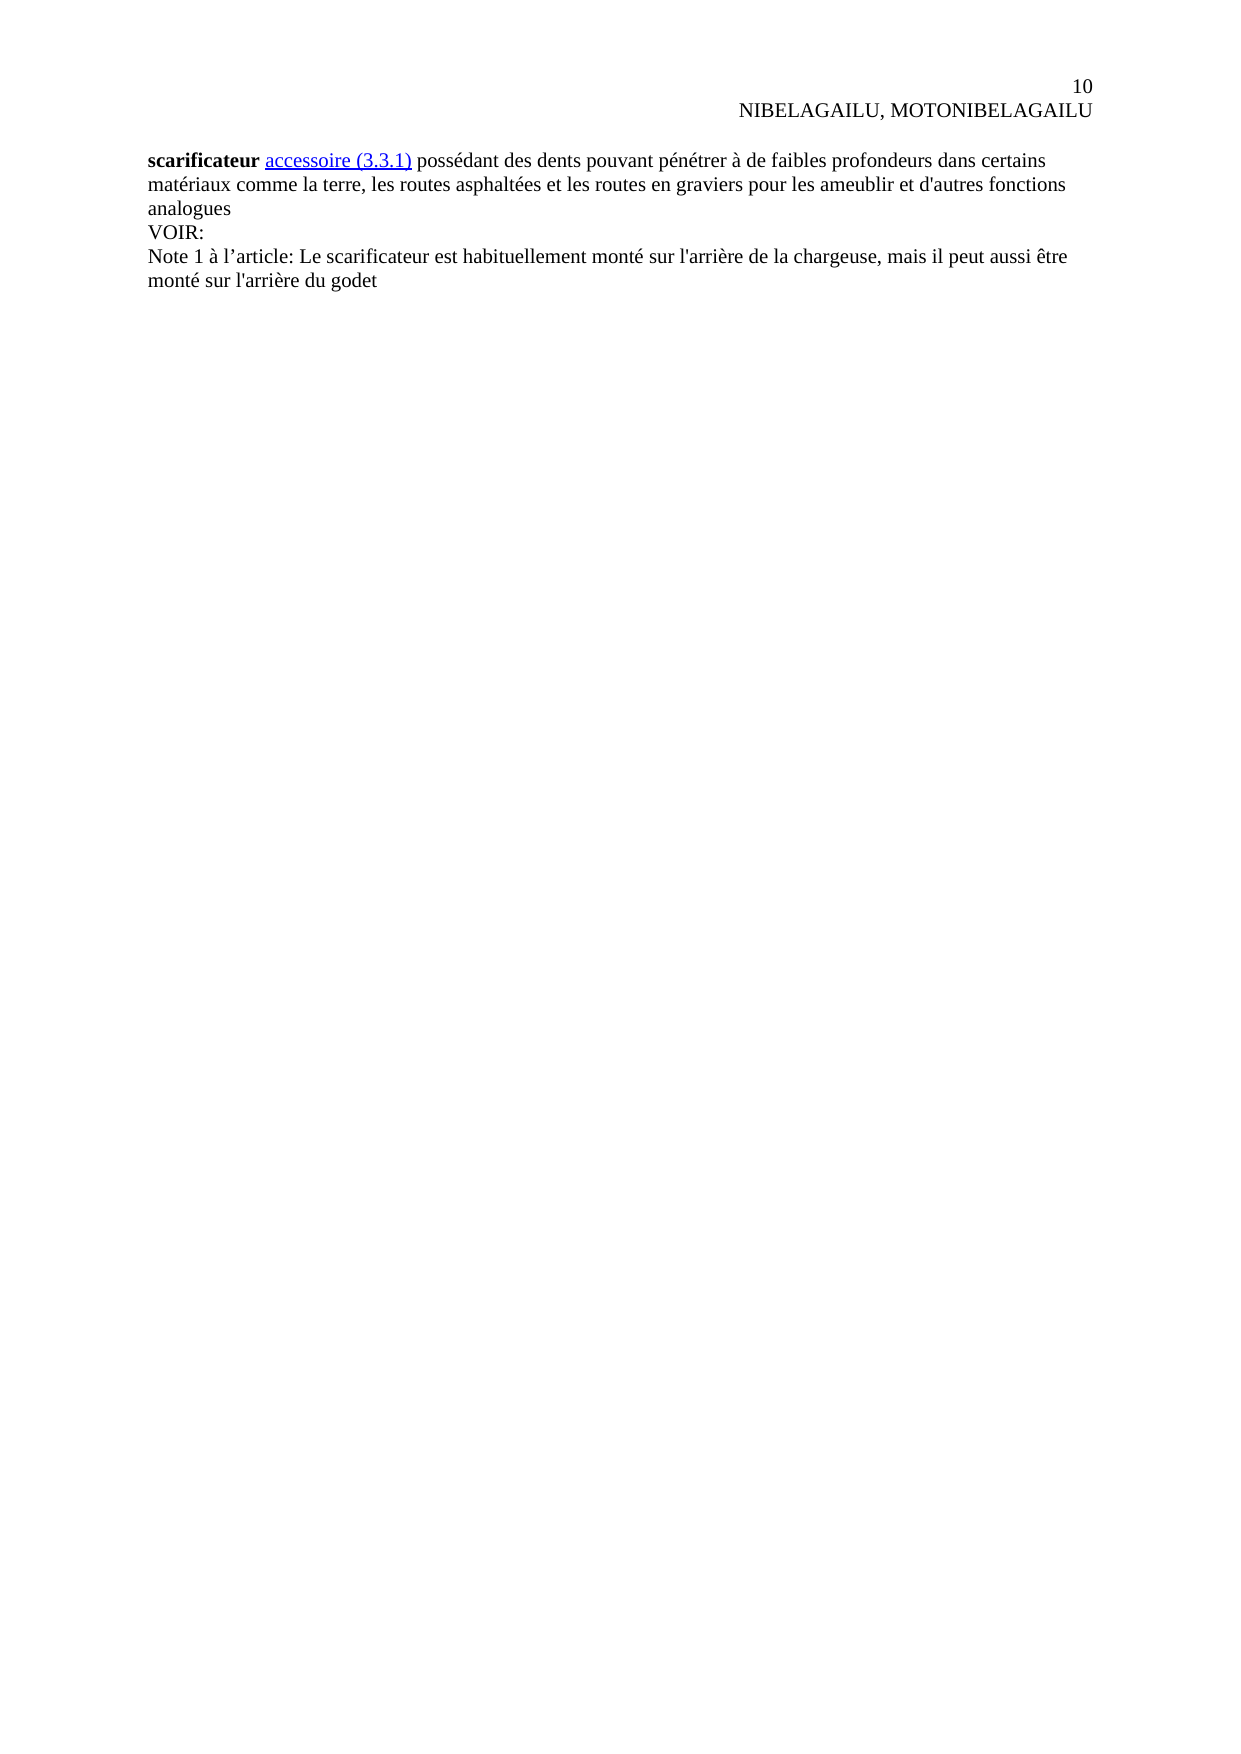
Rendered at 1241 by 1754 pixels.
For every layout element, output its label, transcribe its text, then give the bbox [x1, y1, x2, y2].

text scarificateur accessoire (3.3.1) possédant des dents pouvant pénétrer à de faibles profondeurs dans certains matériaux comme la terre, les routes asphaltées et les routes en graviers pour les ameublir et d'autres fonctions analogues [148, 148, 1093, 220]
text Note 1 à l’article: Le scarificateur est habituellement monté sur l'arrière de la chargeuse, mais il peut aussi être monté sur l'arrière du godet [148, 244, 1093, 292]
text VOIR: [148, 220, 1093, 244]
